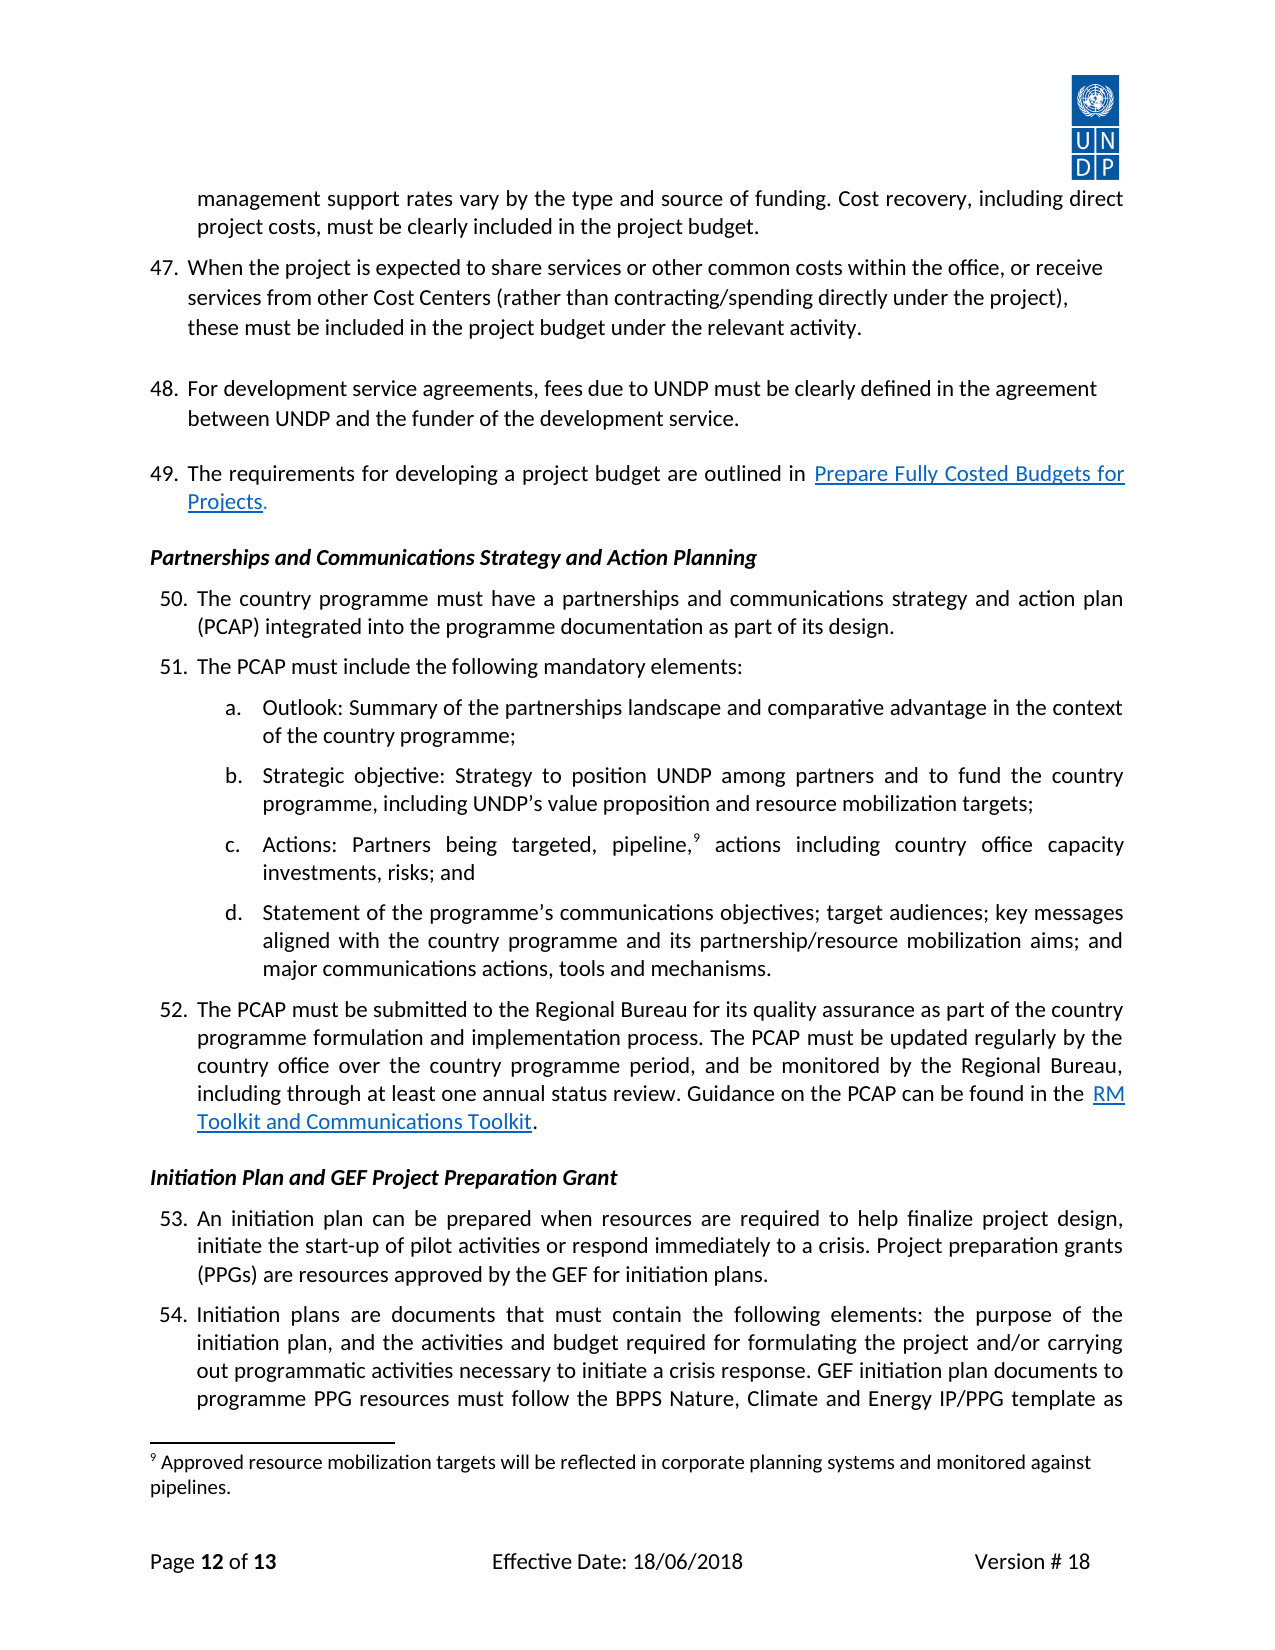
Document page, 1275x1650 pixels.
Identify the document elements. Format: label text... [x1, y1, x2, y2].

list The country programme must have a partnerships and communications strategy and action plan (PCAP) integrated into the programme documentation as part of its design. [159, 584, 1125, 640]
list The requirements for developing a project budget are outlined in Prepare Fully Costed Budgets for Projects. [150, 459, 1125, 515]
picture [1070, 75, 1121, 185]
list Statement of the programme’s communications objectives; target audiences; key messages aligned with the country programme and its partnership/resource mobilization aims; and major communications actions, tools and mechanisms. [225, 898, 1125, 982]
list An initiation plan can be prepared when resources are required to help finalize project design, initiate the start-up of pilot activities or respond immediately to a crisis. Project preparation grants (PPGs) are resources approved by the GEF for initiation plans. [159, 1204, 1125, 1288]
text Initiation Plan and GEF Project Preparation Grant [150, 1163, 1125, 1191]
list Outlook: Summary of the partnerships landscape and comparative advantage in the context of the country programme; [225, 693, 1125, 749]
list The PCAP must be submitted to the Regional Bureau for its quality assurance as part of the country programme formulation and implementation process. The PCAP must be updated regularly by the country office over the country programme period, and be monitored by the Regional Bureau, including through at least one annual status review. Guidance on the PCAP can be found in the RM Toolkit and Communications Toolkit. [159, 995, 1125, 1135]
list For development service agreements, fees due to UNDP must be clearly defined in the agreement between UNDP and the funder of the development service. [150, 374, 1125, 432]
list Actions: Partners being targeted, pipeline, actions including country office capacity investments, risks; and [225, 830, 1125, 886]
list Strategic objective: Strategy to position UNDP among partners and to fund the country programme, including UNDP’s value proposition and resource mobilization targets; [225, 761, 1125, 817]
text Partnerships and Communications Strategy and Action Planning [150, 543, 1125, 571]
list The PCAP must include the following mandatory elements: [159, 652, 1125, 680]
list When the project is expected to share services or other common costs within the office, or receive services from other Cost Centers (rather than contracting/spending directly under the project), these must be included in the project budget under the relevant activity. [150, 253, 1125, 341]
